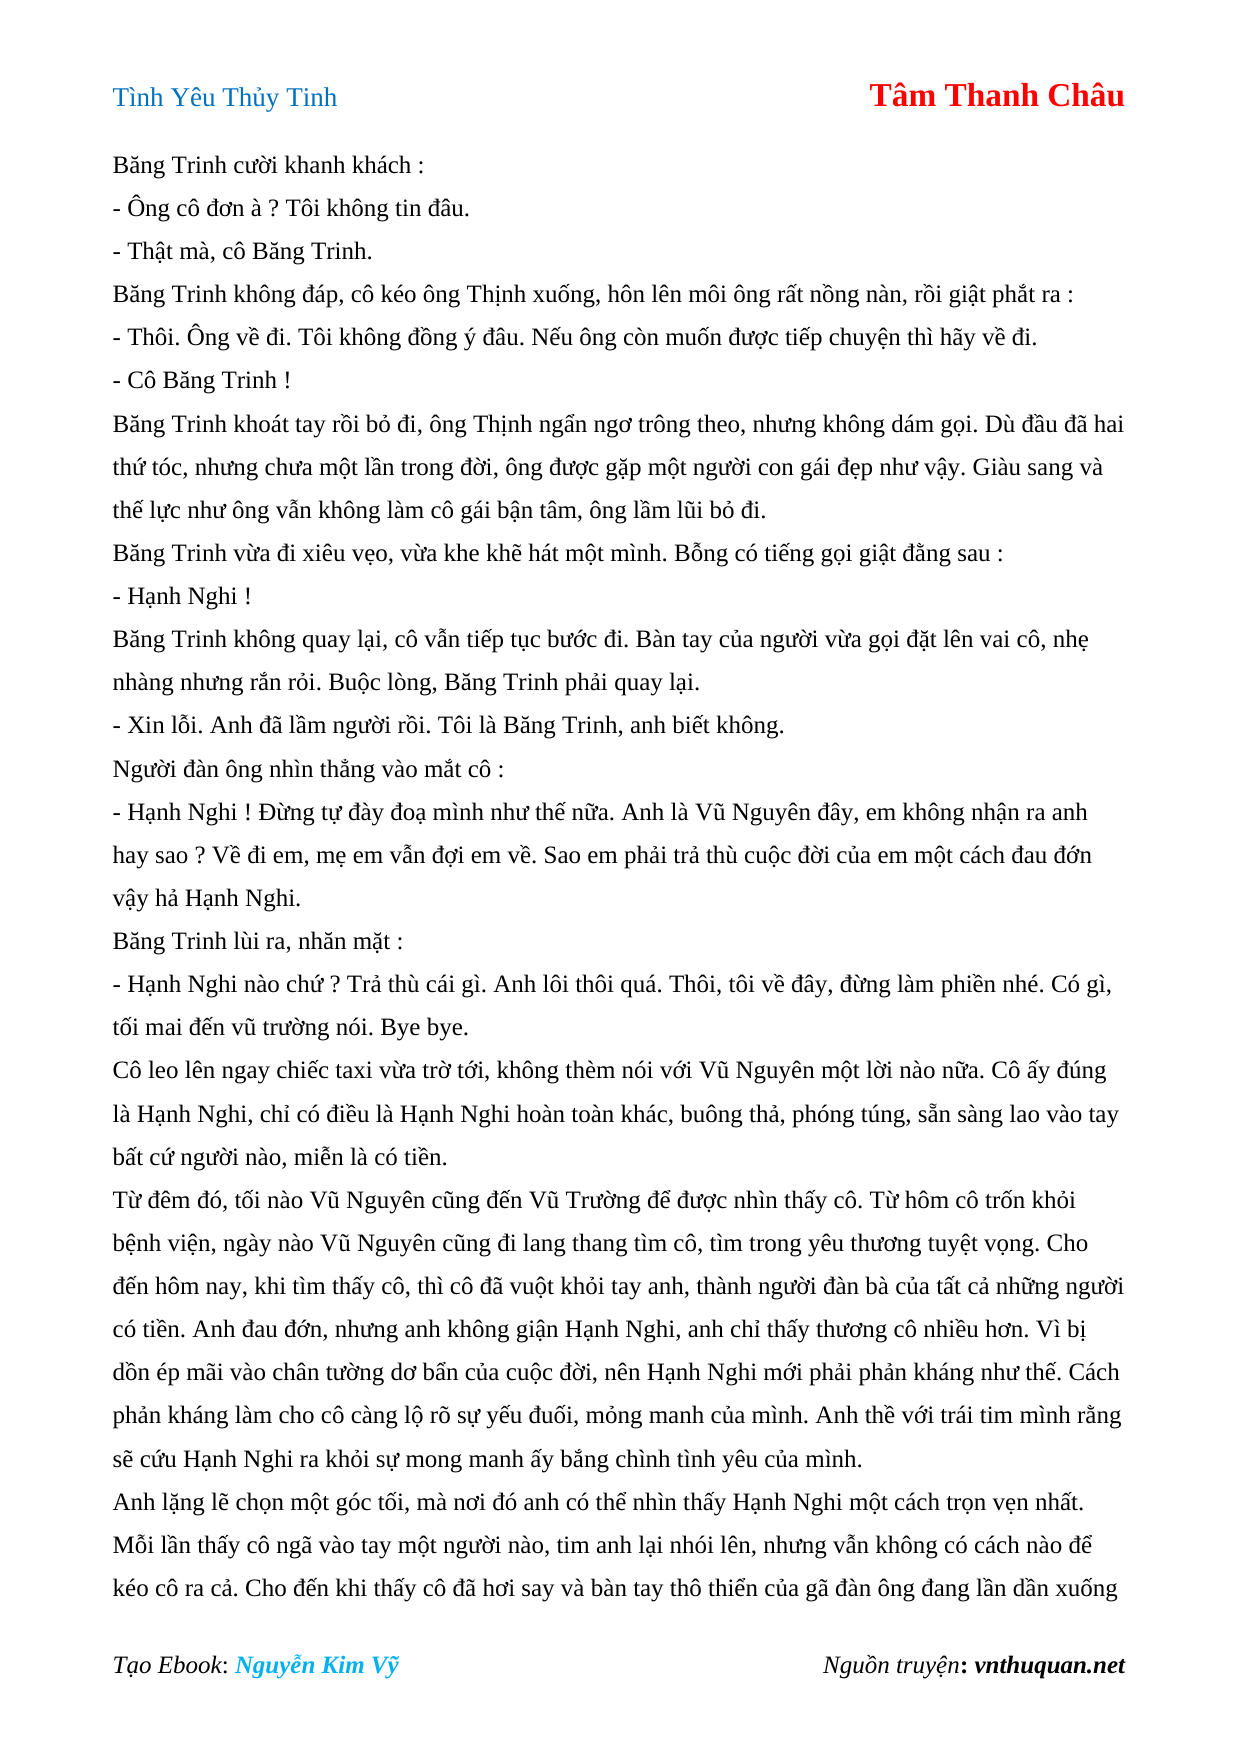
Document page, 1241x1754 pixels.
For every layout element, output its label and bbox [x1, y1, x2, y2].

text [112, 150, 1128, 1602]
